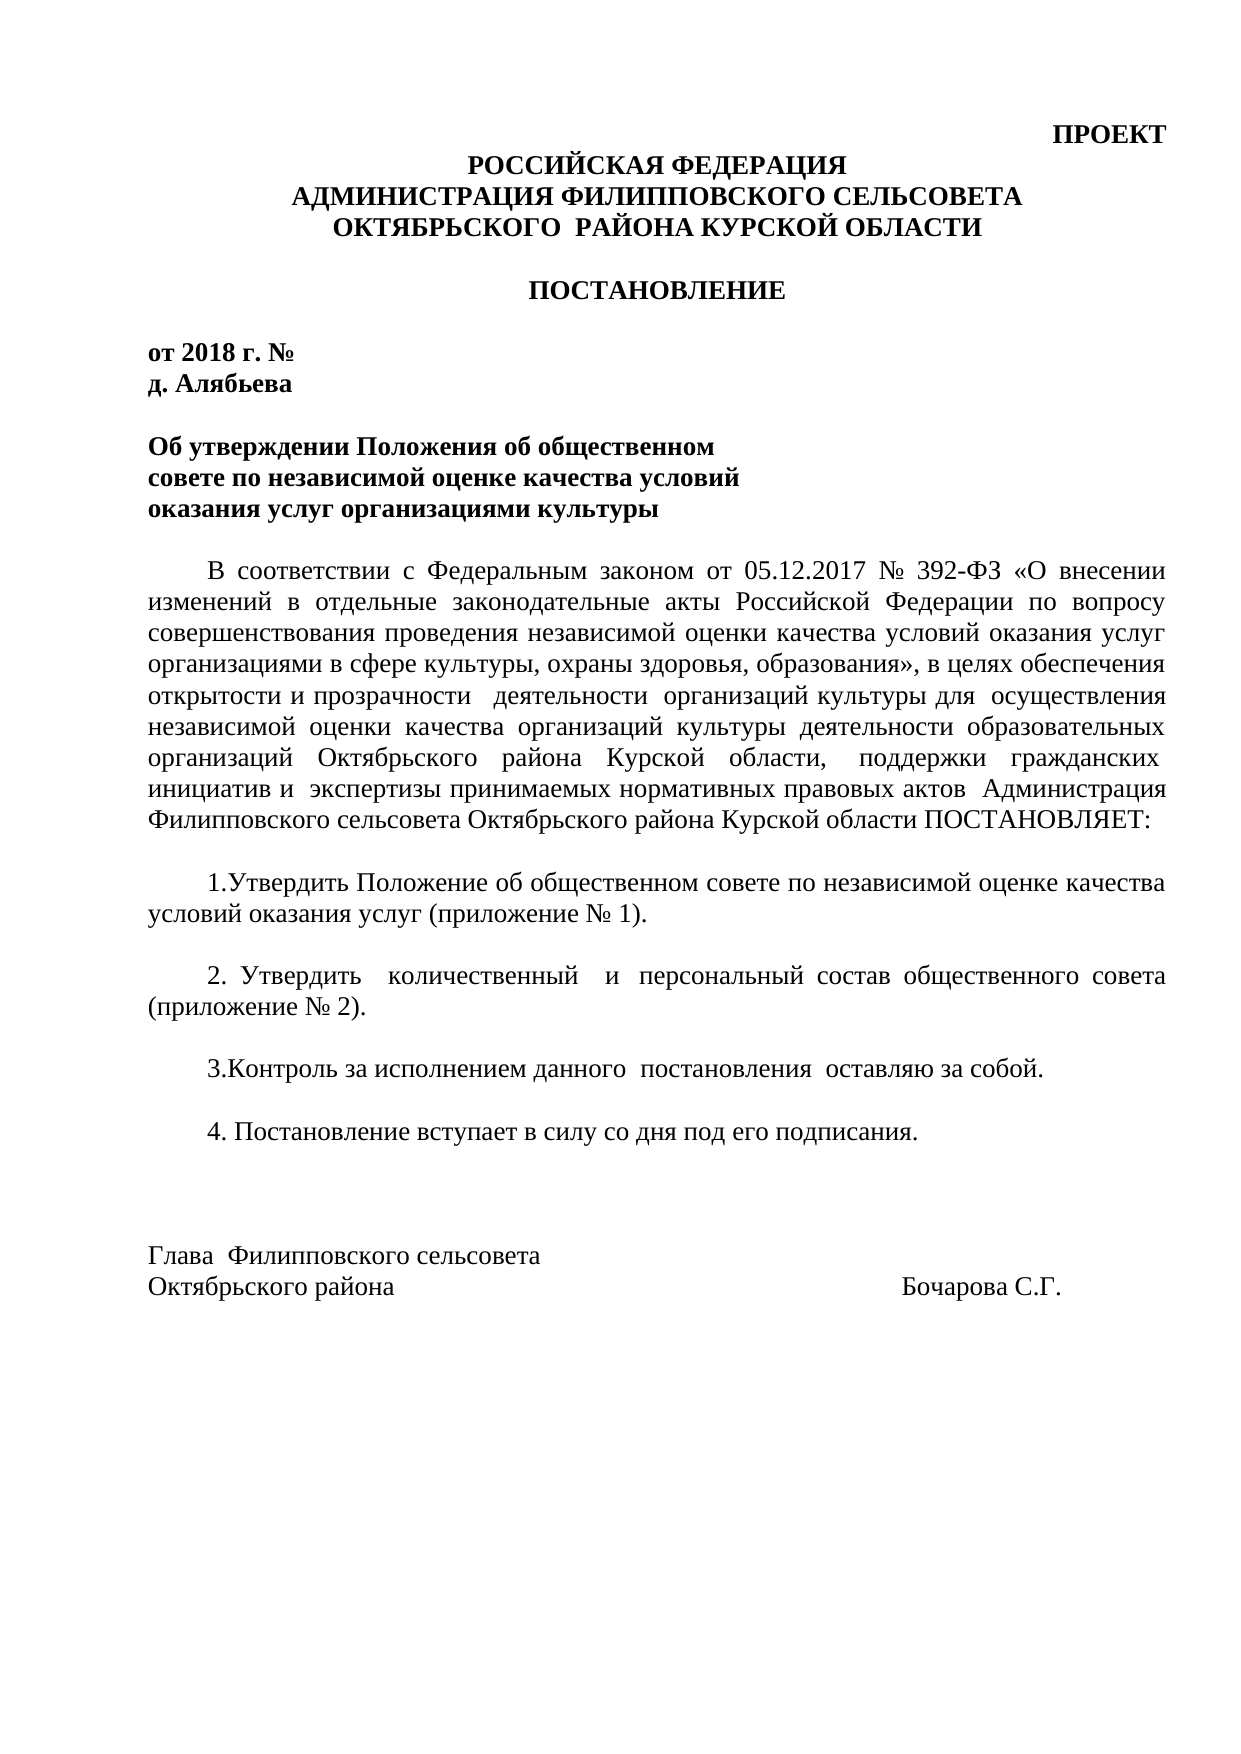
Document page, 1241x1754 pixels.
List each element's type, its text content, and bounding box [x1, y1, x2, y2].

text Об утверждении Положения об общественном [148, 429, 1167, 461]
text ПРОЕКТ [148, 118, 1167, 149]
text Октябрьского района Бочарова С.Г. [148, 1271, 1167, 1302]
text 1.Утвердить Положение об общественном совете по независимой оценке качества условий оказания услуг (приложение № 1). [148, 866, 1167, 928]
text АДМИНИСТРАЦИЯ ФИЛИППОВСКОГО СЕЛЬСОВЕТА [148, 180, 1167, 212]
text 3.Контроль за исполнением данного постановления оставляю за собой. [148, 1052, 1167, 1084]
text 2. Утвердить количественный и персональный состав общественного совета (приложение № 2). [148, 959, 1167, 1021]
text совете по независимой оценке качества условий [148, 461, 1167, 492]
text д. Алябьева [148, 367, 1167, 398]
text В соответствии с Федеральным законом от 05.12.2017 № 392-ФЗ «О внесении изменений в отдельные законодательные акты Российской Федерации по вопросу совершенствования проведения независимой оценки качества условий оказания услуг организациями в сфере культуры, охраны здоровья, образования», в целях обеспечения открытости и прозрачности деятельности организаций культуры для осуществления независимой оценки качества организаций культуры деятельности образовательных организаций Октябрьского района Курской области, поддержки гражданских инициатив и экспертизы принимаемых нормативных правовых актов Администрация Филипповского сельсовета Октябрьского района Курской области ПОСТАНОВЛЯЕТ: [148, 554, 1167, 834]
text РОССИЙСКАЯ ФЕДЕРАЦИЯ [148, 149, 1167, 180]
text ПОСТАНОВЛЕНИЕ [148, 274, 1167, 305]
text 4. Постановление вступает в силу со дня под его подписания. [148, 1115, 1167, 1146]
text оказания услуг организациями культуры [148, 492, 1167, 523]
text ОКТЯБРЬСКОГО РАЙОНА КУРСКОЙ ОБЛАСТИ [148, 212, 1167, 243]
text от 2018 г. № [148, 336, 1167, 367]
text Глава Филипповского сельсовета [148, 1239, 1167, 1271]
